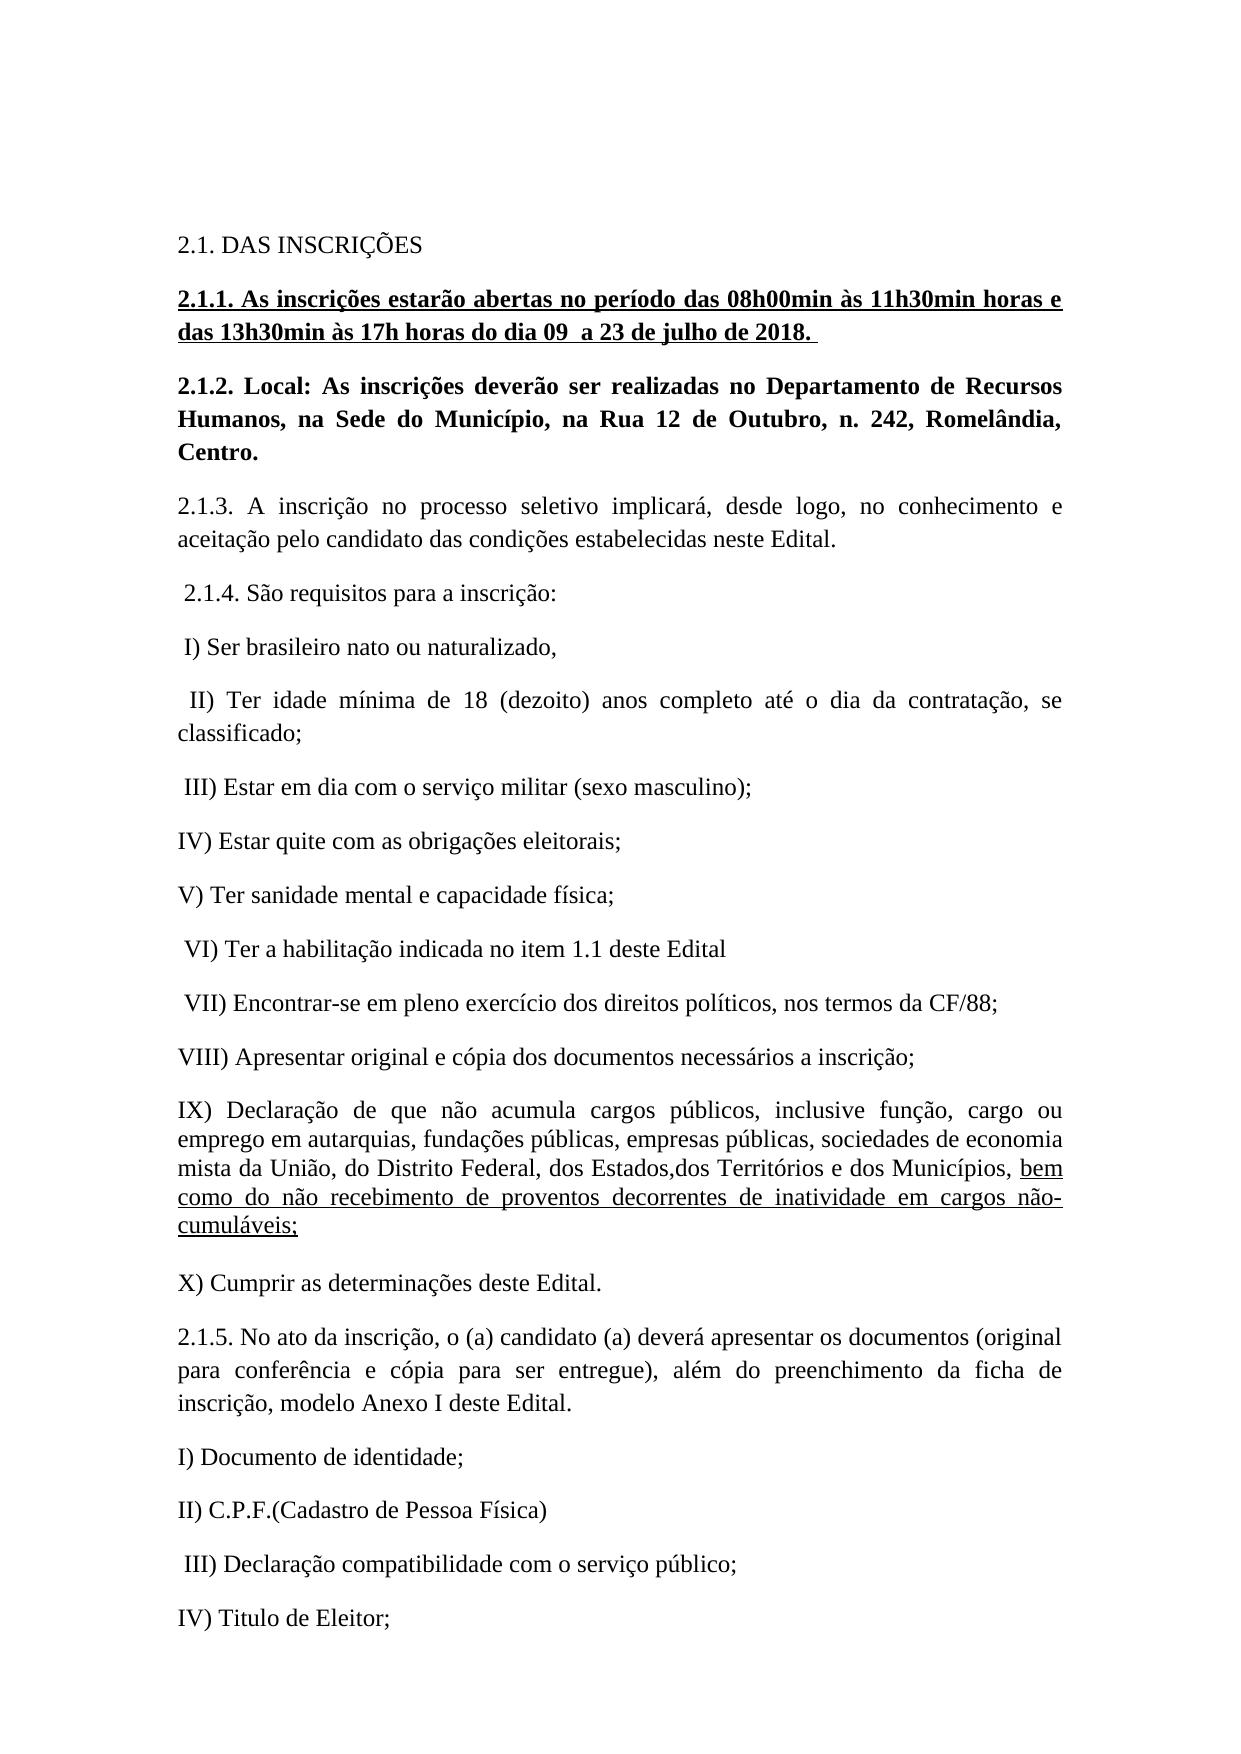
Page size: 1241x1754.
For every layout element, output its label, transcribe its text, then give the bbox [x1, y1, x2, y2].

text 2.1.1. As inscrições estarão abertas no período das 08h00min às 11h30min horas e das 13h30min às 17h horas do dia 09 a 23 de julho de 2018. [177, 310, 1063, 346]
text 2.1.1. As inscrições estarão abertas no período das 08h00min às 11h30min horas e das 13h30min às 17h horas do dia 09 a 23 de julho de 2018. [177, 284, 1063, 309]
text 2.1.2. Local: As inscrições deverão ser realizadas no Departamento de Recursos Humanos, na Sede do Município, na Rua 12 de Outubro, n. 242, Romelândia, Centro. [177, 371, 1063, 466]
text II) C.P.F.(Cadastro de Pessoa Física) [177, 1496, 1063, 1524]
text 2.1.4. São requisitos para a inscrição: [177, 578, 1063, 606]
text III) Declaração compatibilidade com o serviço público; [177, 1549, 1063, 1578]
text VII) Encontrar-se em pleno exercício dos direitos políticos, nos termos da CF/88; [177, 988, 1063, 1016]
text 2.1. DAS INSCRIÇÕES [177, 230, 1063, 259]
text VI) Ter a habilitação indicada no item 1.1 deste Edital [177, 934, 1063, 963]
text 2.1.3. A inscrição no processo seletivo implicará, desde logo, no conhecimento e aceitação pelo candidato das condições estabelecidas neste Edital. [177, 491, 1063, 553]
text IX) Declaração de que não acumula cargos públicos, inclusive função, cargo ou emprego em autarquias, fundações públicas, empresas públicas, sociedades de economia mista da União, do Distrito Federal, dos Estados,dos Territórios e dos Municípios, bem como do não recebimento de proventos decorrentes de inatividade em cargos não- cumuláveis; [177, 1208, 1063, 1239]
text IV) Estar quite com as obrigações eleitorais; [177, 826, 1063, 855]
text III) Estar em dia com o serviço militar (sexo masculino); [177, 772, 1063, 801]
text X) Cumprir as determinações deste Edital. [177, 1268, 1063, 1297]
text I) Ser brasileiro nato ou naturalizado, [177, 632, 1063, 660]
text IV) Titulo de Eleitor; [177, 1603, 1063, 1632]
text 2.1.5. No ato da inscrição, o (a) candidato (a) deverá apresentar os documentos (original para conferência e cópia para ser entregue), além do preenchimento da ficha de inscrição, modelo Anexo I deste Edital. [177, 1322, 1063, 1417]
text VIII) Apresentar original e cópia dos documentos necessários a inscrição; [177, 1042, 1063, 1070]
text IX) Declaração de que não acumula cargos públicos, inclusive função, cargo ou emprego em autarquias, fundações públicas, empresas públicas, sociedades de economia mista da União, do Distrito Federal, dos Estados,dos Territórios e dos Municípios, bem como do não recebimento de proventos decorrentes de inatividade em cargos não- cumuláveis; [177, 1095, 1063, 1207]
text I) Documento de identidade; [177, 1442, 1063, 1470]
text V) Ter sanidade mental e capacidade física; [177, 880, 1063, 909]
text II) Ter idade mínima de 18 (dezoito) anos completo até o dia da contratação, se classificado; [177, 685, 1063, 747]
